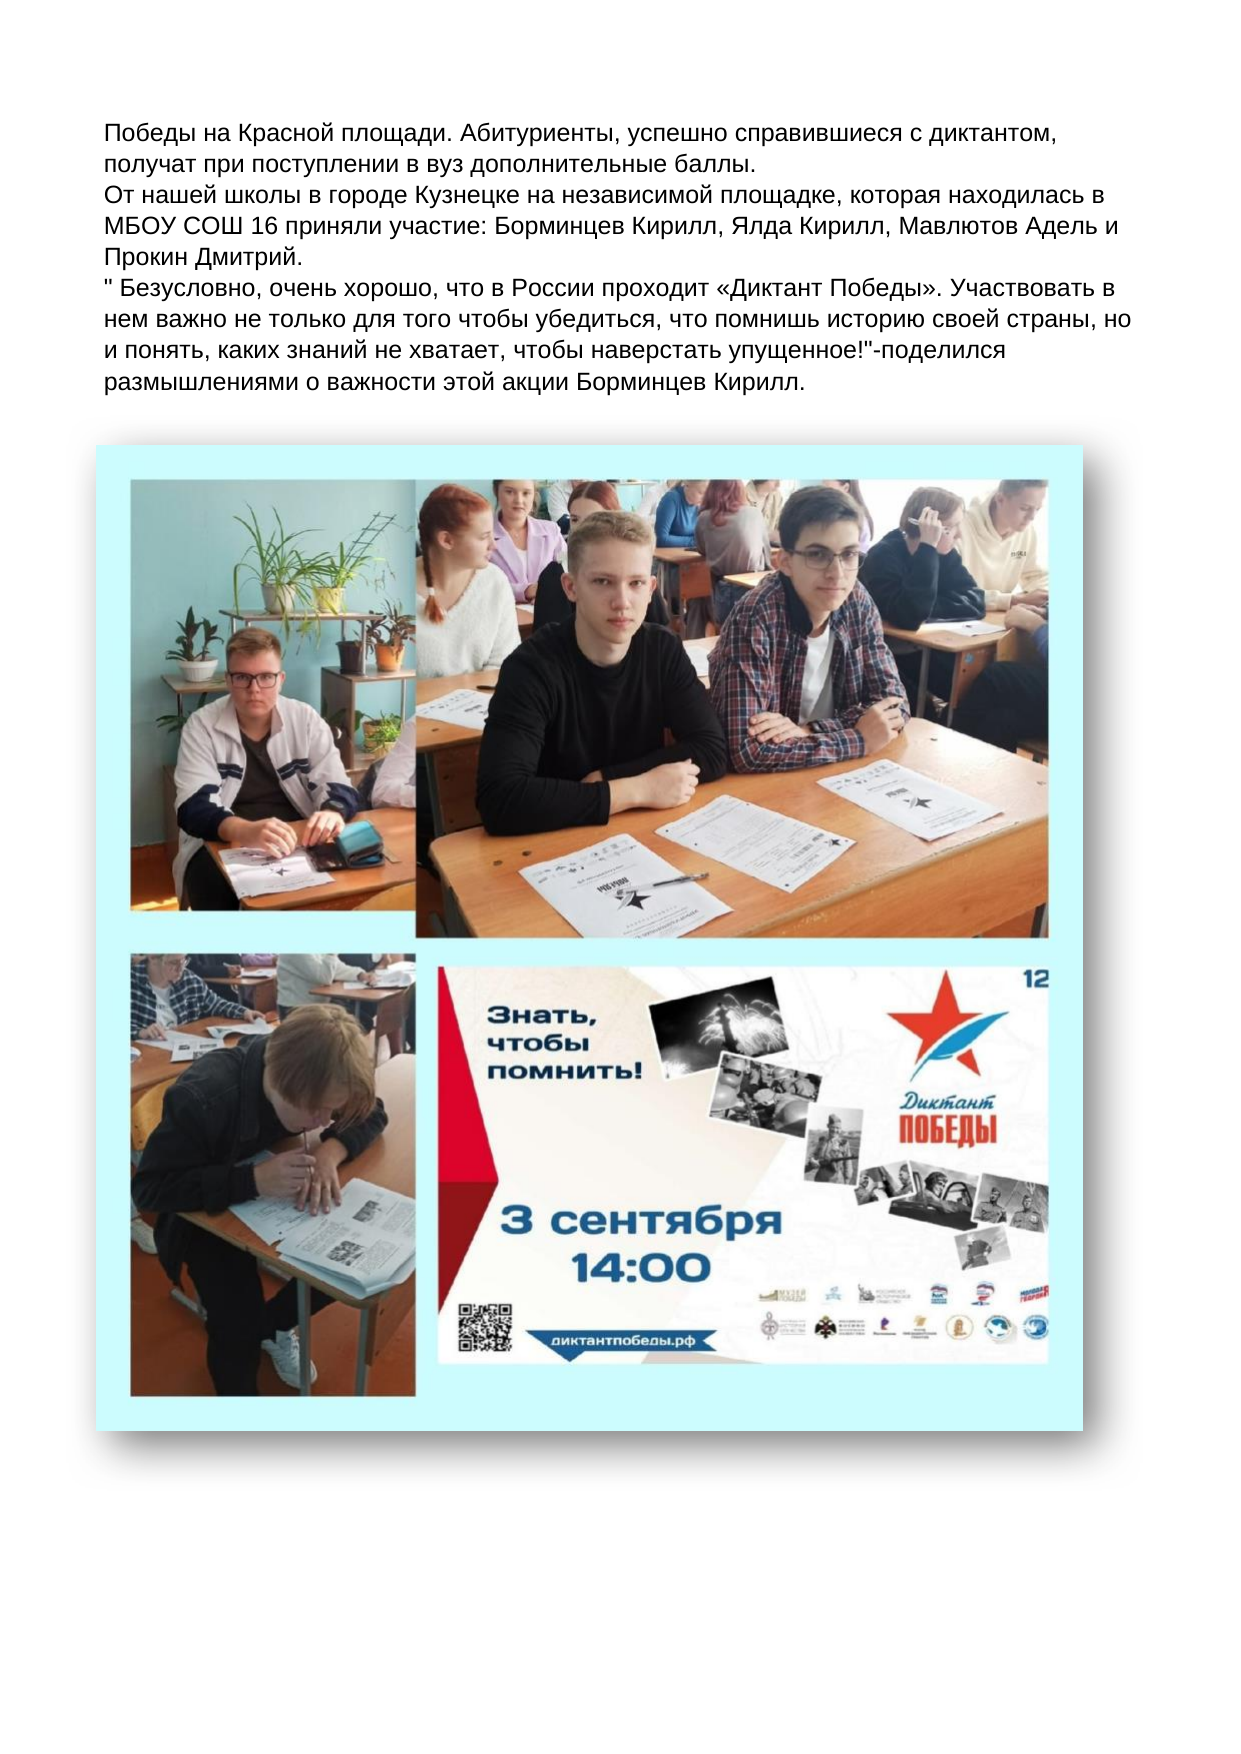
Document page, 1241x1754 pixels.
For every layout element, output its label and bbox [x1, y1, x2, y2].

picture [96, 445, 1083, 1431]
text [103, 118, 1152, 395]
